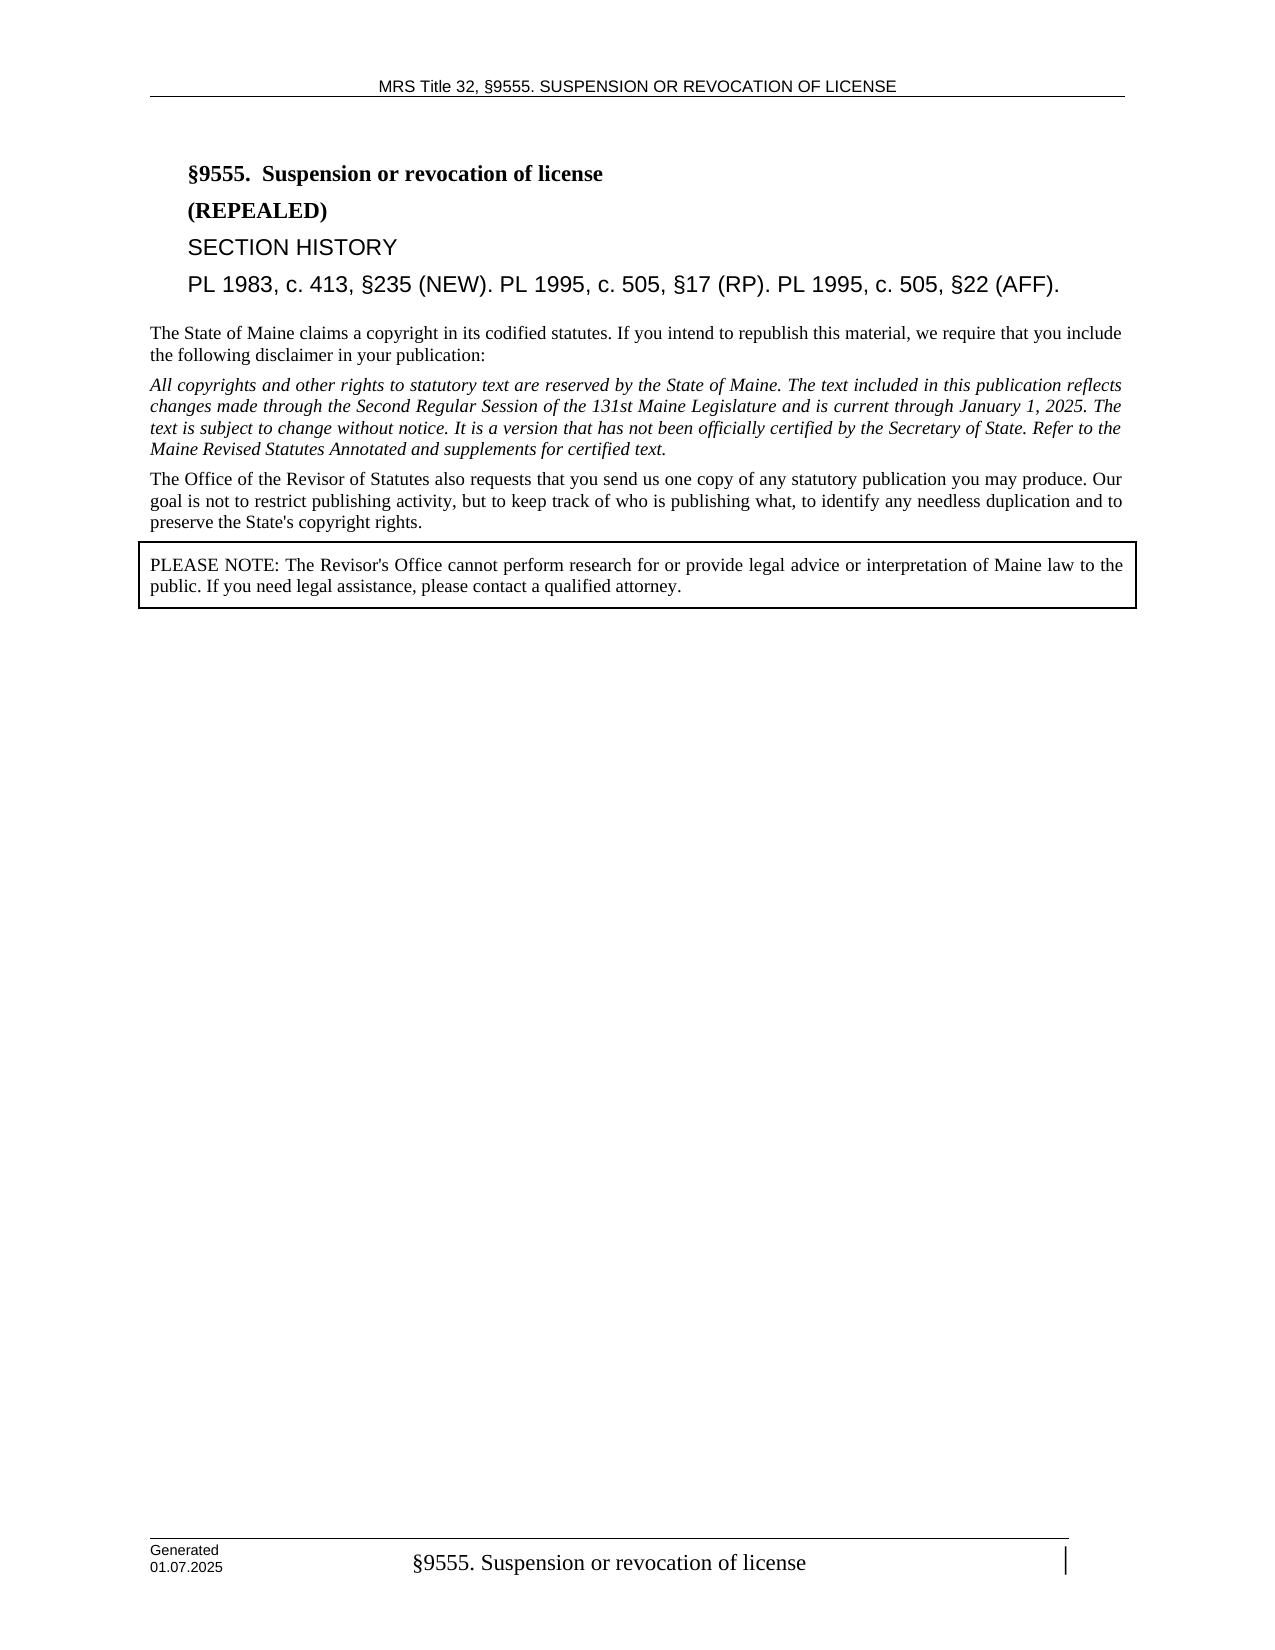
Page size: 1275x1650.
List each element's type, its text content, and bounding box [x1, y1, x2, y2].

text All copyrights and other rights to statutory text are reserved by the State of Maine. The text included in this publication reflects changes made through the Second Regular Session of the 131st Maine Legislature and is current through January 1, 2025 . The text is subject to change without notice. It is a version that has not been officially certified by the Secretary of State. Refer to the Maine Revised Statutes Annotated and supplements for certified text. [150, 373, 1125, 460]
text SECTION HISTORY [187, 234, 1125, 260]
text PL 1983, c. 413, §235 (NEW). PL 1995, c. 505, §17 (RP). PL 1995, c. 505, §22 (AFF). [187, 271, 1125, 297]
text PLEASE NOTE: The Revisor's Office cannot perform research for or provide legal advice or interpretation of Maine law to the public. If you need legal assistance, please contact a qualified attorney. [140, 543, 1135, 607]
text (REPEALED) [187, 197, 1125, 223]
text The State of Maine claims a copyright in its codified statutes. If you intend to republish this material, we require that you include the following disclaimer in your publication: [150, 322, 1125, 365]
text The Office of the Revisor of Statutes also requests that you send us one copy of any statutory publication you may produce. Our goal is not to restrict publishing activity, but to keep track of who is publishing what, to identify any needless duplication and to preserve the State's copyright rights. [150, 468, 1125, 533]
text §9555. Suspension or revocation of license [187, 160, 1125, 187]
